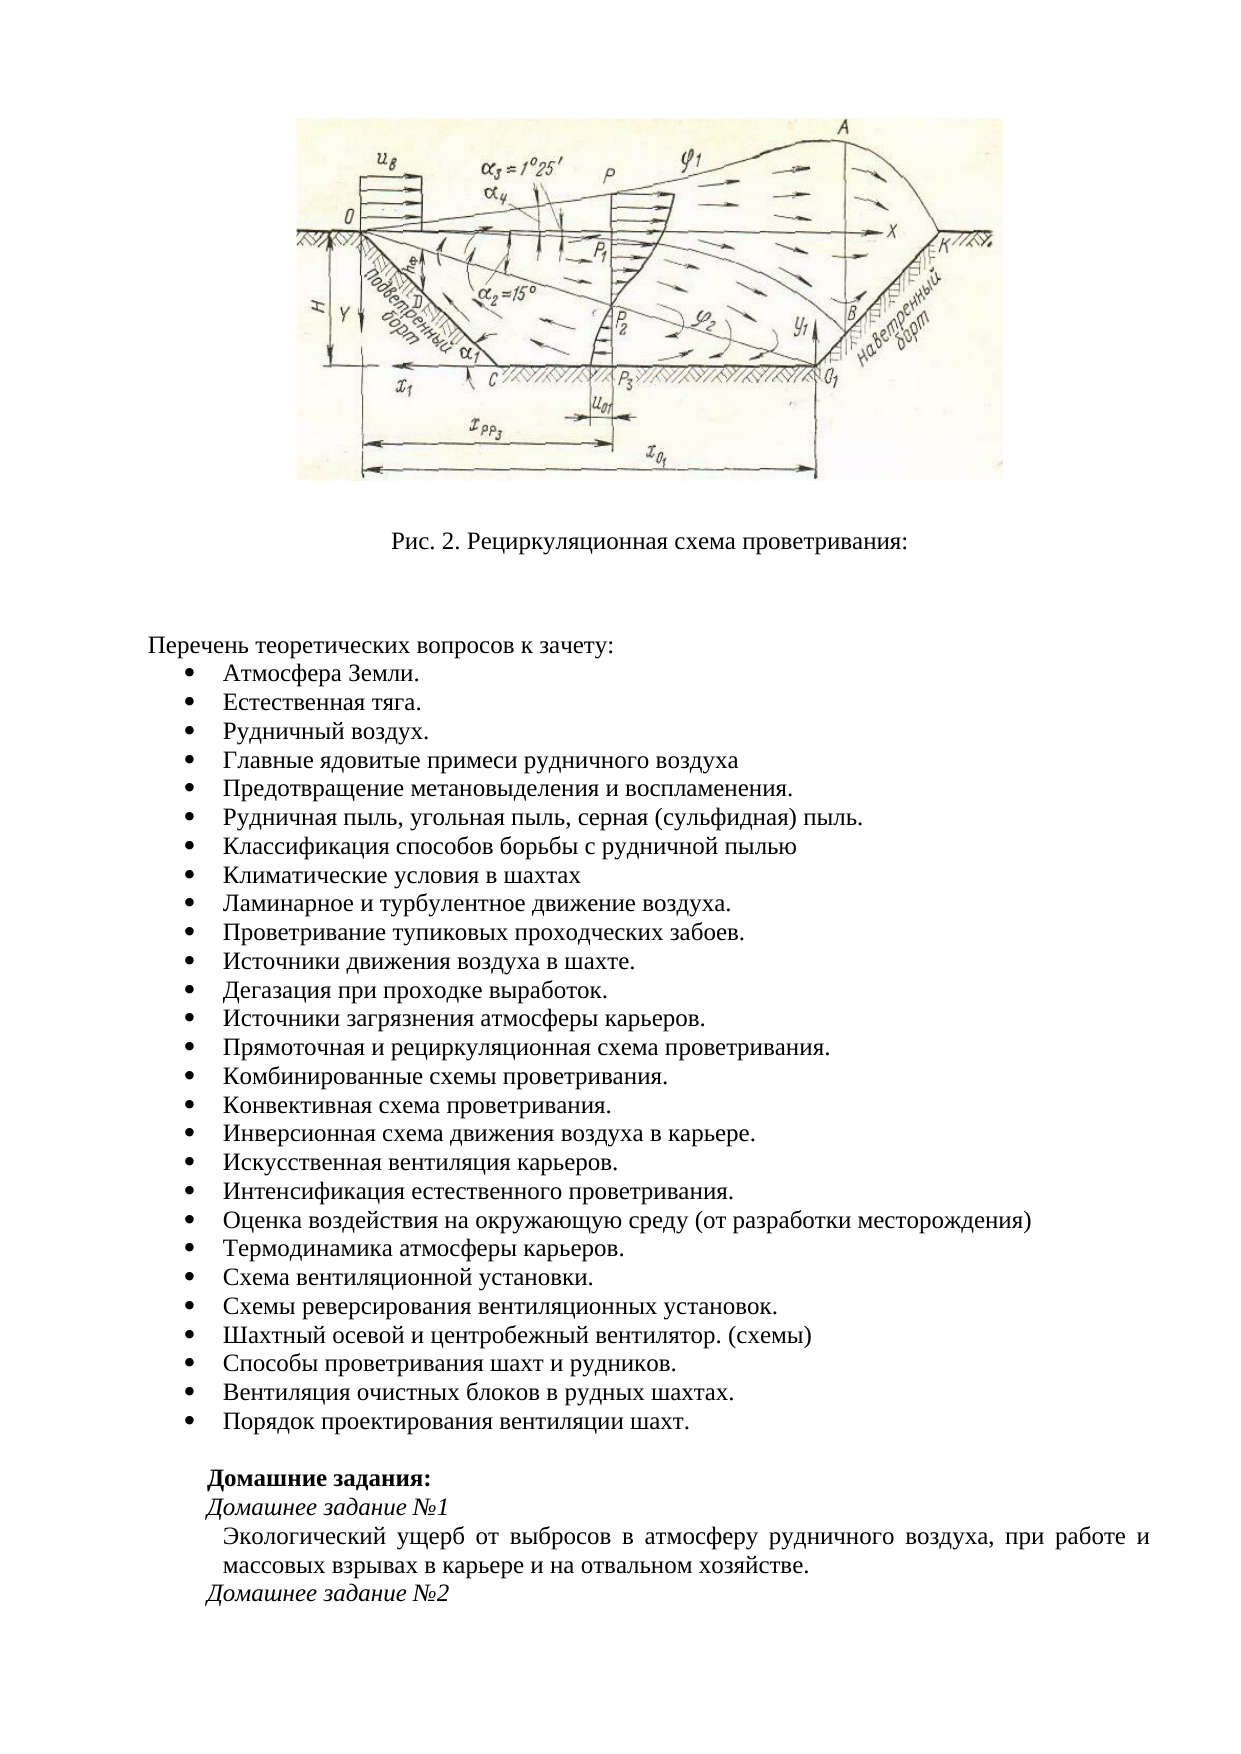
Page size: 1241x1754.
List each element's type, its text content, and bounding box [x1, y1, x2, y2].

list Инверсионная схема движения воздуха в карьере. [185, 1118, 1152, 1147]
list Искусственная вентиляция карьеров. [185, 1147, 1152, 1176]
list Конвективная схема проветривания. [185, 1090, 1152, 1118]
list Способы проветривания шахт и рудников. [185, 1348, 1152, 1377]
picture [296, 118, 1003, 481]
list Комбинированные схемы проветривания. [185, 1061, 1152, 1090]
text Экологический ущерб от выбросов в атмосферу рудничного воздуха, при работе и массовых взрывах в карьере и на отвальном хозяйстве. [223, 1521, 1152, 1578]
text Перечень теоретических вопросов к зачету: [148, 630, 1152, 658]
list Шахтный осевой и центробежный вентилятор. (схемы) [185, 1320, 1152, 1348]
list Интенсификация естественного проветривания. [185, 1176, 1152, 1205]
list Порядок проектирования вентиляции шахт. [185, 1406, 1152, 1435]
list Дегазация при проходке выработок. [185, 975, 1152, 1003]
list Предотвращение метановыделения и воспламенения. [185, 773, 1152, 802]
list Схема вентиляционной установки. [185, 1262, 1152, 1291]
text Домашнее задание №2 [148, 1578, 1152, 1607]
list Главные ядовитые примеси рудничного воздуха [185, 745, 1152, 773]
list Рудничная пыль, угольная пыль, серная (сульфидная) пыль. [185, 802, 1152, 831]
list Ламинарное и турбулентное движение воздуха. [185, 888, 1152, 917]
text Рис. 2. Рециркуляционная схема проветривания: [148, 526, 1152, 555]
list Оценка воздействия на окружающую среду (от разработки месторождения) [185, 1205, 1152, 1233]
list Источники движения воздуха в шахте. [185, 946, 1152, 975]
text Домашние задания: [148, 1463, 1152, 1492]
list Проветривание тупиковых проходческих забоев. [185, 917, 1152, 946]
list Климатические условия в шахтах [185, 860, 1152, 888]
list Источники загрязнения атмосферы карьеров. [185, 1003, 1152, 1032]
list Прямоточная и рециркуляционная схема проветривания. [185, 1032, 1152, 1061]
list Рудничный воздух. [185, 716, 1152, 745]
list Классификация способов борьбы с рудничной пылью [185, 831, 1152, 860]
list Естественная тяга. [185, 687, 1152, 716]
list Схемы реверсирования вентиляционных установок. [185, 1291, 1152, 1320]
list Вентиляция очистных блоков в рудных шахтах. [185, 1377, 1152, 1406]
text Домашнее задание №1 [148, 1492, 1152, 1521]
list Атмосфера Земли. [185, 658, 1152, 687]
list Термодинамика атмосферы карьеров. [185, 1233, 1152, 1262]
